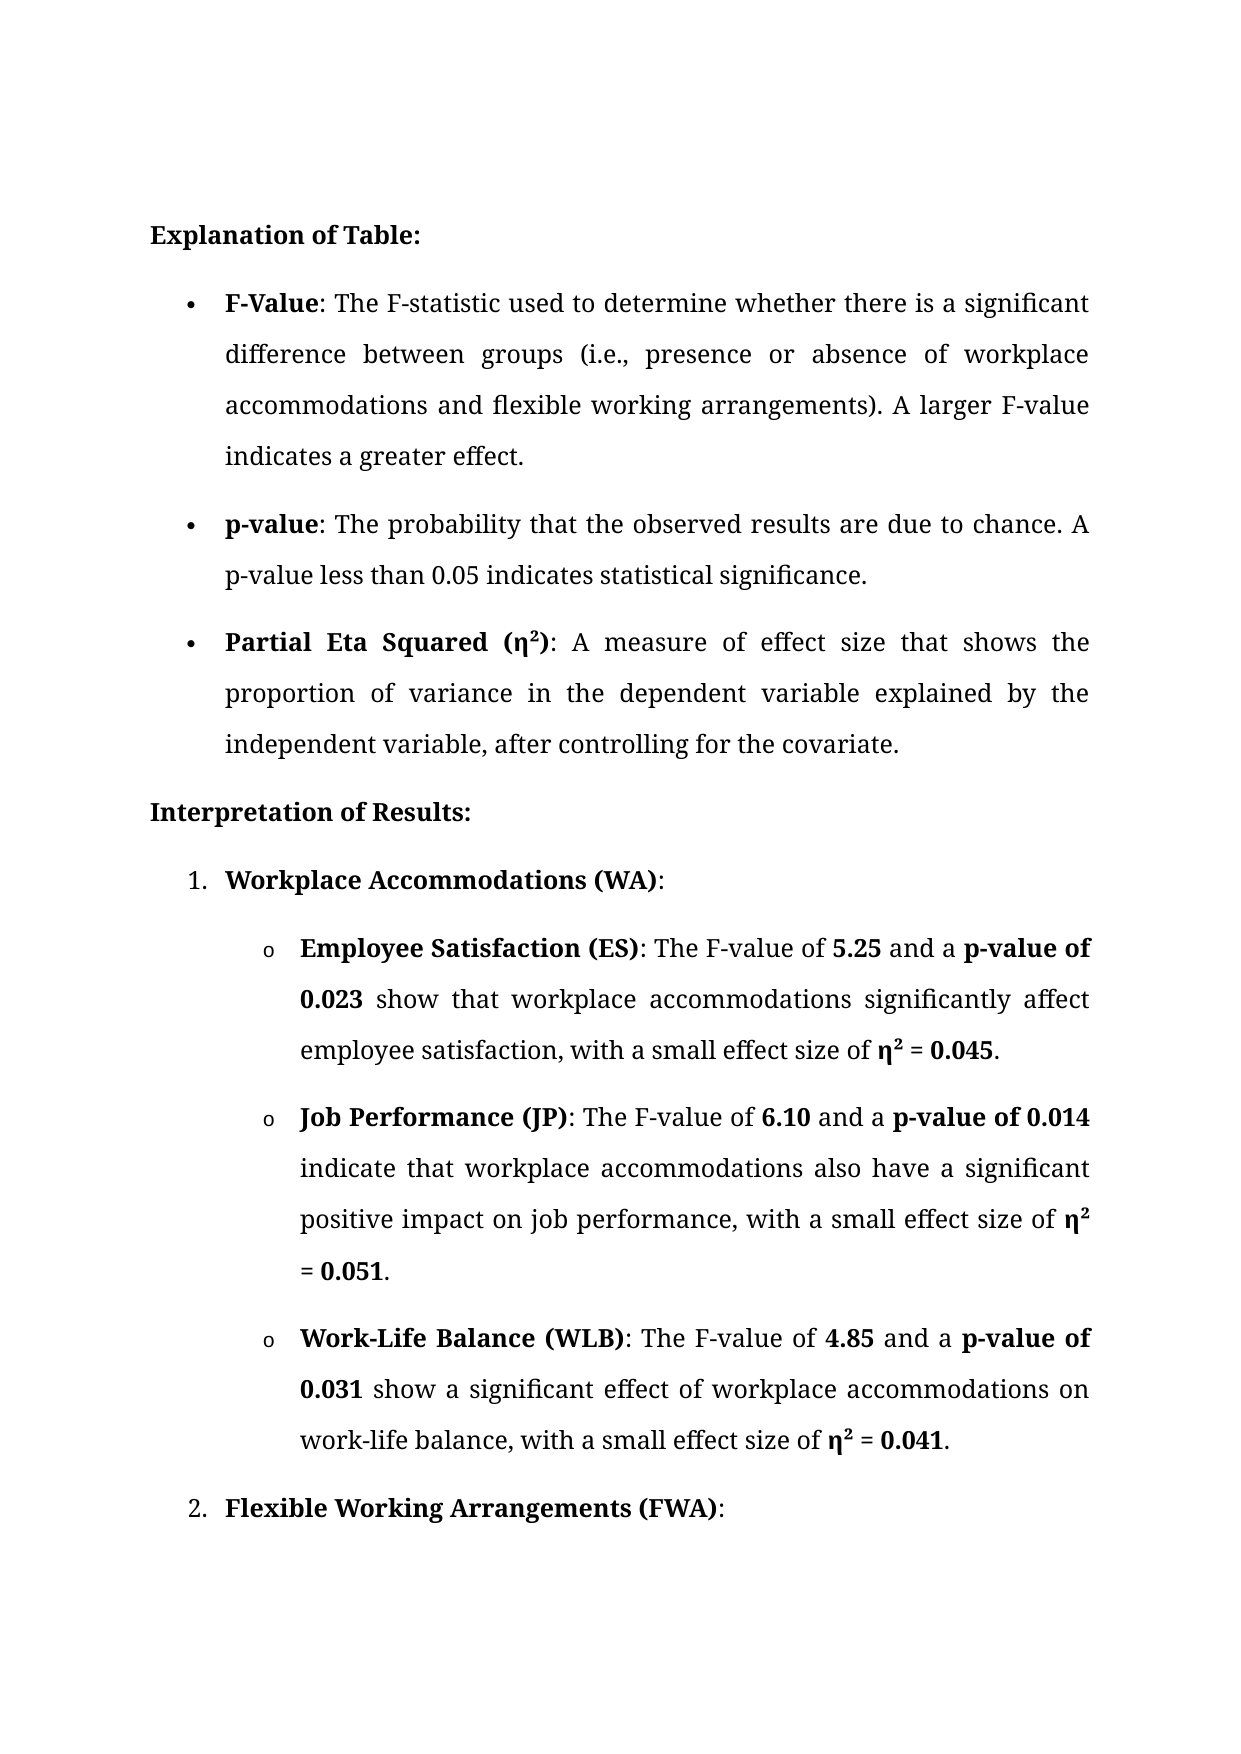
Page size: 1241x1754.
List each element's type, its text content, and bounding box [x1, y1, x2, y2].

list Employee Satisfaction (ES): The F-value of 5.25 and a p-value of 0.023 show that workplace accommodations significantly affect employee satisfaction, with a small effect size of η² = 0.045. [262, 930, 1090, 1066]
list Workplace Accommodations (WA): [187, 862, 1090, 897]
list Work-Life Balance (WLB): The F-value of 4.85 and a p-value of 0.031 show a significant effect of workplace accommodations on work-life balance, with a small effect size of η² = 0.041. [262, 1321, 1090, 1457]
list p-value: The probability that the observed results are due to chance. A p-value less than 0.05 indicates statistical significance. [187, 506, 1090, 591]
list Job Performance (JP): The F-value of 6.10 and a p-value of 0.014 indicate that workplace accommodations also have a significant positive impact on job performance, with a small effect size of η² = 0.051. [262, 1100, 1090, 1287]
text Explanation of Table: [150, 218, 1090, 252]
text Interpretation of Results: [150, 795, 1090, 829]
list Partial Eta Squared (η²): A measure of effect size that shows the proportion of variance in the dependent variable explained by the independent variable, after controlling for the covariate. [187, 625, 1090, 761]
list Flexible Working Arrangements (FWA): [187, 1491, 1090, 1525]
list F-Value: The F-statistic used to determine whether there is a significant difference between groups (i.e., presence or absence of workplace accommodations and flexible working arrangements). A larger F-value indicates a greater effect. [187, 285, 1090, 473]
